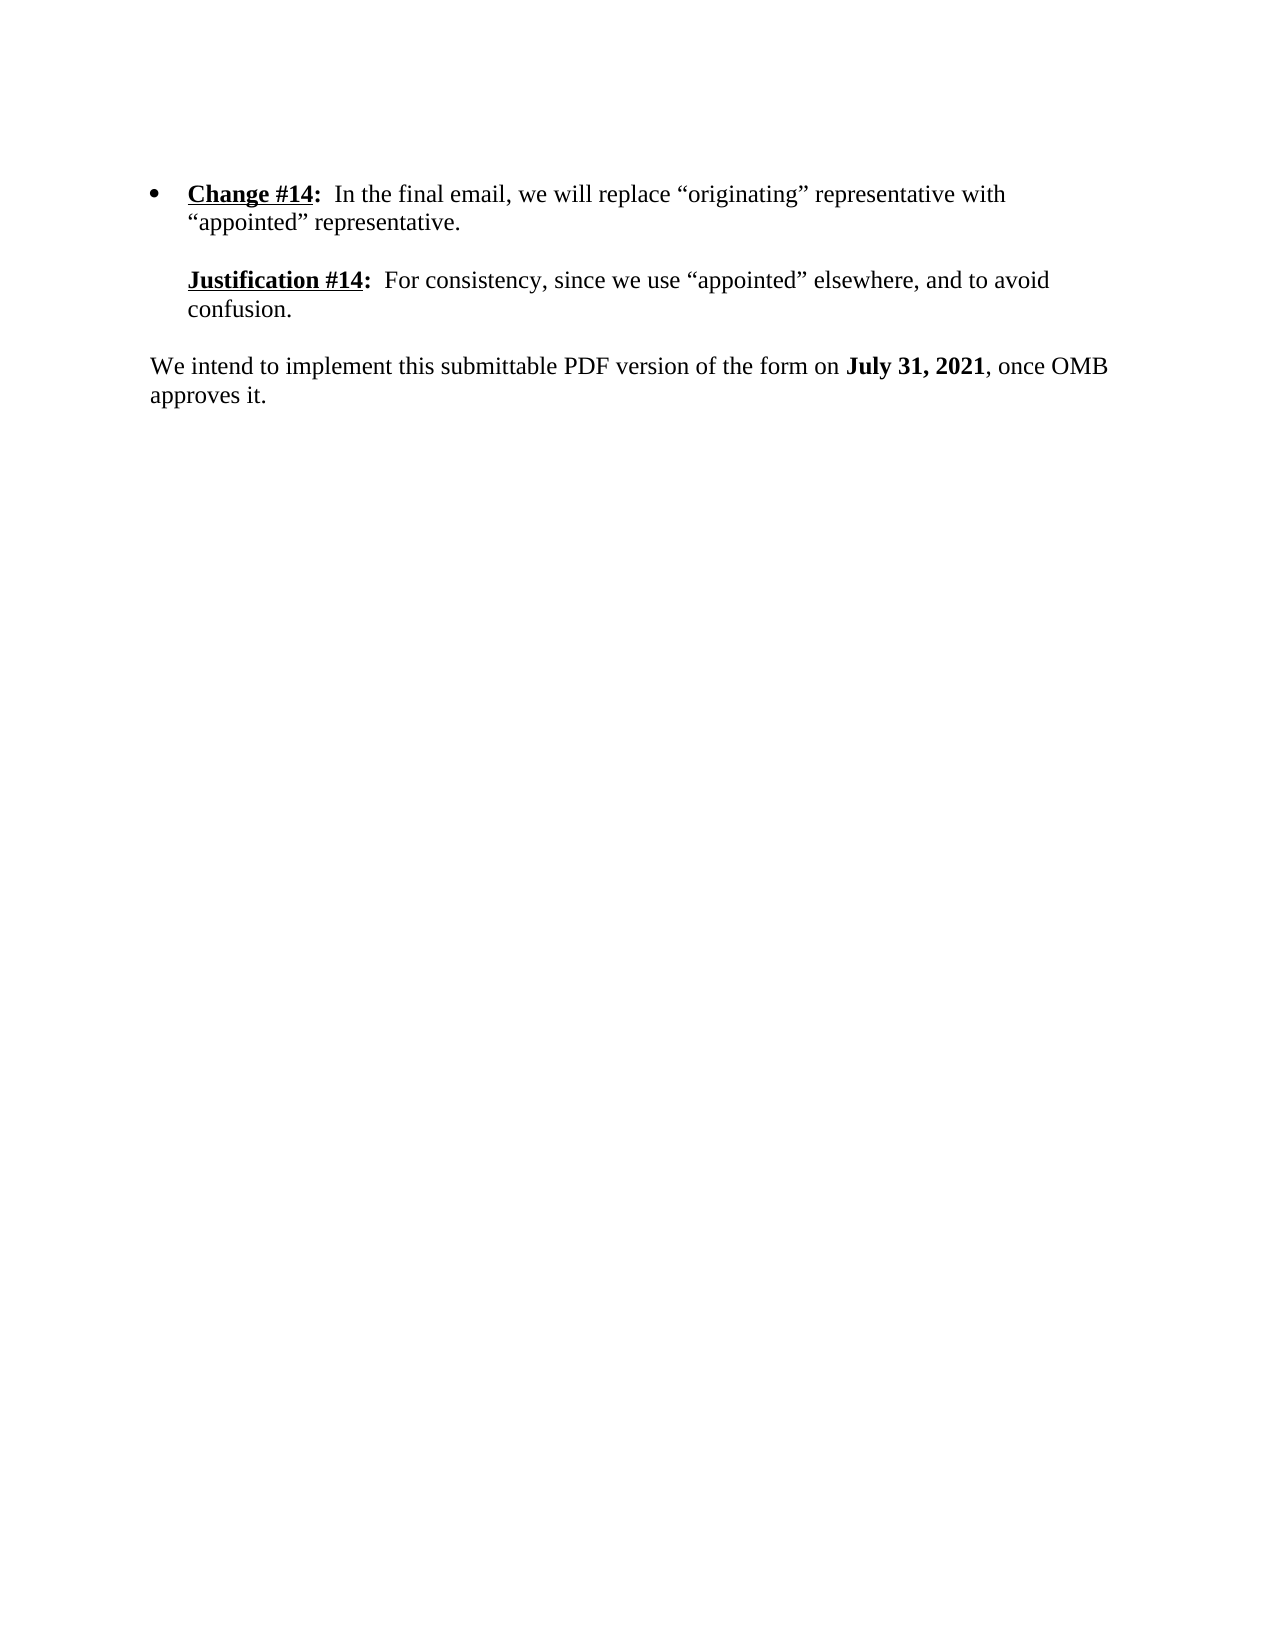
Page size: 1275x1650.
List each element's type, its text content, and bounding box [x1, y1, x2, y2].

list Change #14: In the final email, we will replace “originating” representative with “appointed” representative. [150, 179, 1125, 236]
text We intend to implement this submittable PDF version of the form on July 31, 2021, once OMB approves it. [150, 351, 1125, 409]
list Justification #14: For consistency, since we use “appointed” elsewhere, and to avoid confusion. [187, 265, 1125, 322]
